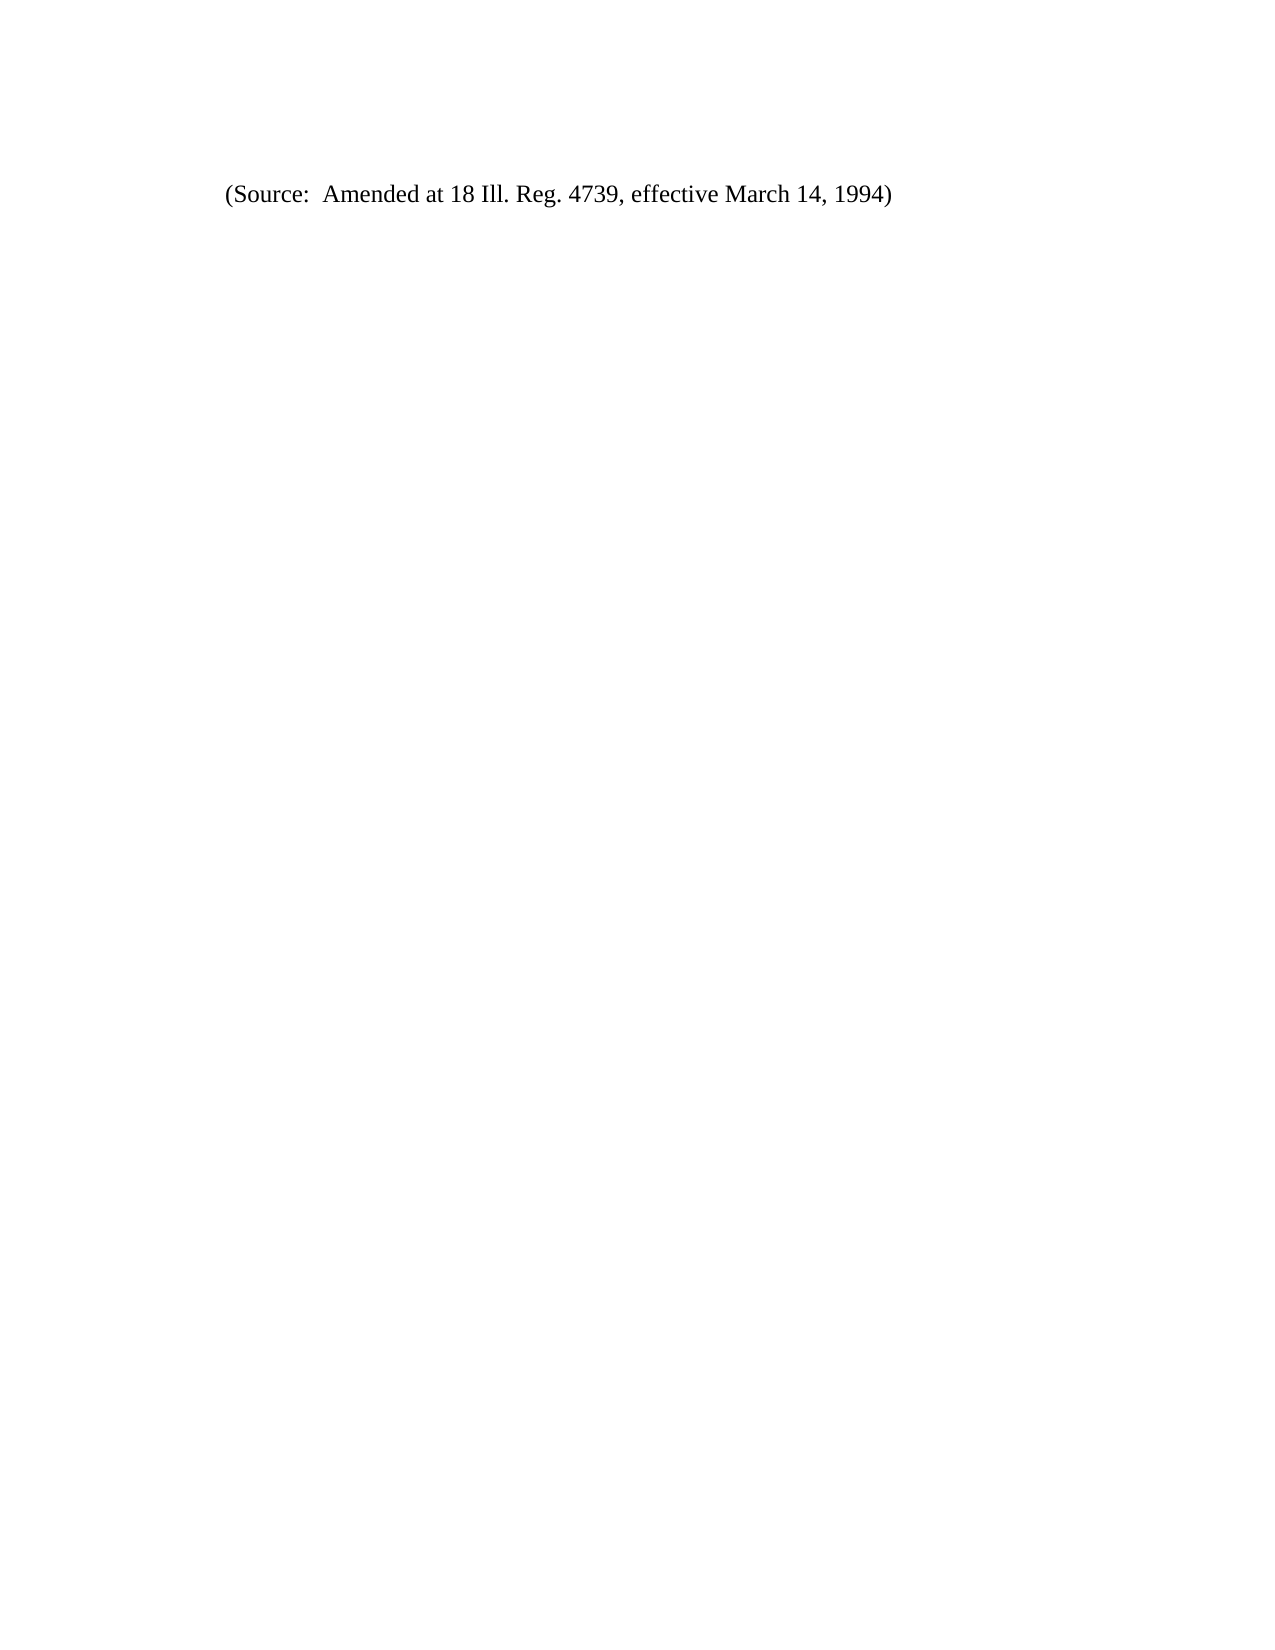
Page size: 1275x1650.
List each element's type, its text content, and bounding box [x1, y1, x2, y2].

text (Source: Amended at 18 Ill. Reg. 4739, effective March 14, 1994) [150, 179, 1125, 207]
